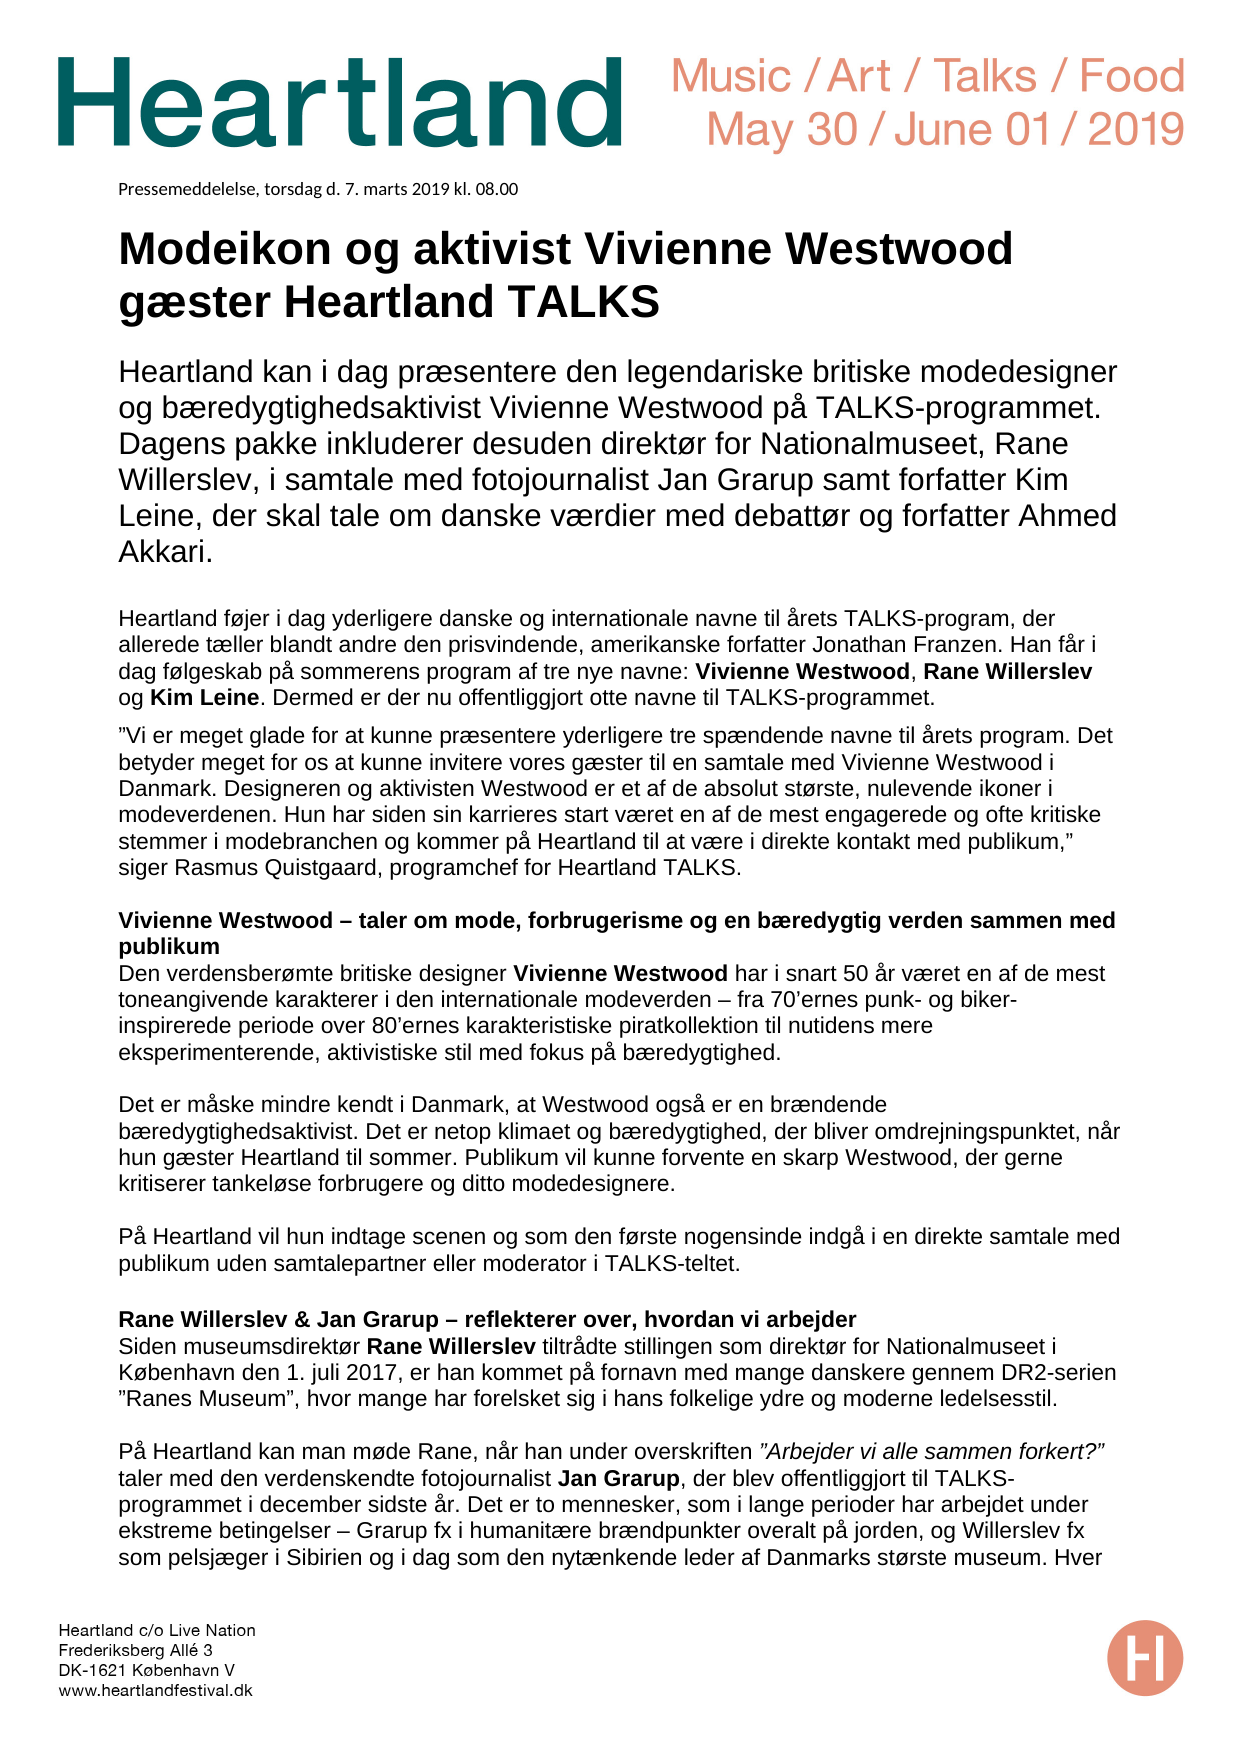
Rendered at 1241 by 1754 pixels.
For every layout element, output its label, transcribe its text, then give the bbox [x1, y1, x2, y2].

text Rane Willerslev & Jan Grarup – reflekterer over, hvordan vi arbejder [118, 1306, 1122, 1333]
text På Heartland vil hun indtage scenen og som den første nogensinde indgå i en direkte samtale med publikum uden samtalepartner eller moderator i TALKS-teltet. [118, 1223, 1122, 1276]
text Siden museumsdirektør Rane Willerslev tiltrådte stillingen som direktør for Nationalmuseet i København den 1. juli 2017, er han kommet på fornavn med mange danskere gennem DR2-serien ”Ranes Museum”, hvor mange har forelsket sig i hans folkelige ydre og moderne ledelsesstil. [118, 1333, 1122, 1412]
text Pressemeddelelse, torsdag d. 7. marts 2019 kl. 08.00 [118, 177, 1122, 200]
text Heartland føjer i dag yderligere danske og internationale navne til årets TALKS-program, der allerede tæller blandt andre den prisvindende, amerikanske forfatter Jonathan Franzen. Han får i dag følgeskab på sommerens program af tre nye navne: Vivienne Westwood, Rane Willerslev og Kim Leine. Dermed er der nu offentliggjort otte navne til TALKS-programmet. [118, 605, 1122, 710]
text Den verdensberømte britiske designer Vivienne Westwood har i snart 50 år været en af de mest toneangivende karakterer i den internationale modeverden – fra 70’ernes punk- og biker-inspirerede periode over 80’ernes karakteristiske piratkollektion til nutidens mere eksperimenterende, aktivistiske stil med fokus på bæredygtighed. [118, 959, 1122, 1065]
text Vivienne Westwood – taler om mode, forbrugerisme og en bæredygtig verden sammen med publikum [118, 907, 1122, 959]
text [118, 1438, 1122, 1570]
text Det er måske mindre kendt i Danmark, at Westwood også er en brændende bæredygtighedsaktivist. Det er netop klimaet og bæredygtighed, der bliver omdrejningspunktet, når hun gæster Heartland til sommer. Publikum vil kunne forvente en skarp Westwood, der gerne kritiserer tankeløse forbrugere og ditto modedesignere. [118, 1091, 1122, 1197]
text Modeikon og aktivist Vivienne Westwood gæster Heartland TALKS [118, 222, 1122, 327]
text Heartland kan i dag præsentere den legendariske britiske modedesigner og bæredygtighedsaktivist Vivienne Westwood på TALKS-programmet. Dagens pakke inkluderer desuden direktør for Nationalmuseet, Rane Willerslev, i samtale med fotojournalist Jan Grarup samt forfatter Kim Leine, der skal tale om danske værdier med debattør og forfatter Ahmed Akkari. [118, 353, 1122, 569]
picture [0, 0, 1241, 1754]
text ”Vi er meget glade for at kunne præsentere yderligere tre spændende navne til årets program. Det betyder meget for os at kunne invitere vores gæster til en samtale med Vivienne Westwood i Danmark. Designeren og aktivisten Westwood er et af de absolut største, nulevende ikoner i modeverdenen. Hun har siden sin karrieres start været en af de mest engagerede og ofte kritiske stemmer i modebranchen og kommer på Heartland til at være i direkte kontakt med publikum,” siger Rasmus Quistgaard, programchef for Heartland TALKS. [118, 722, 1122, 881]
